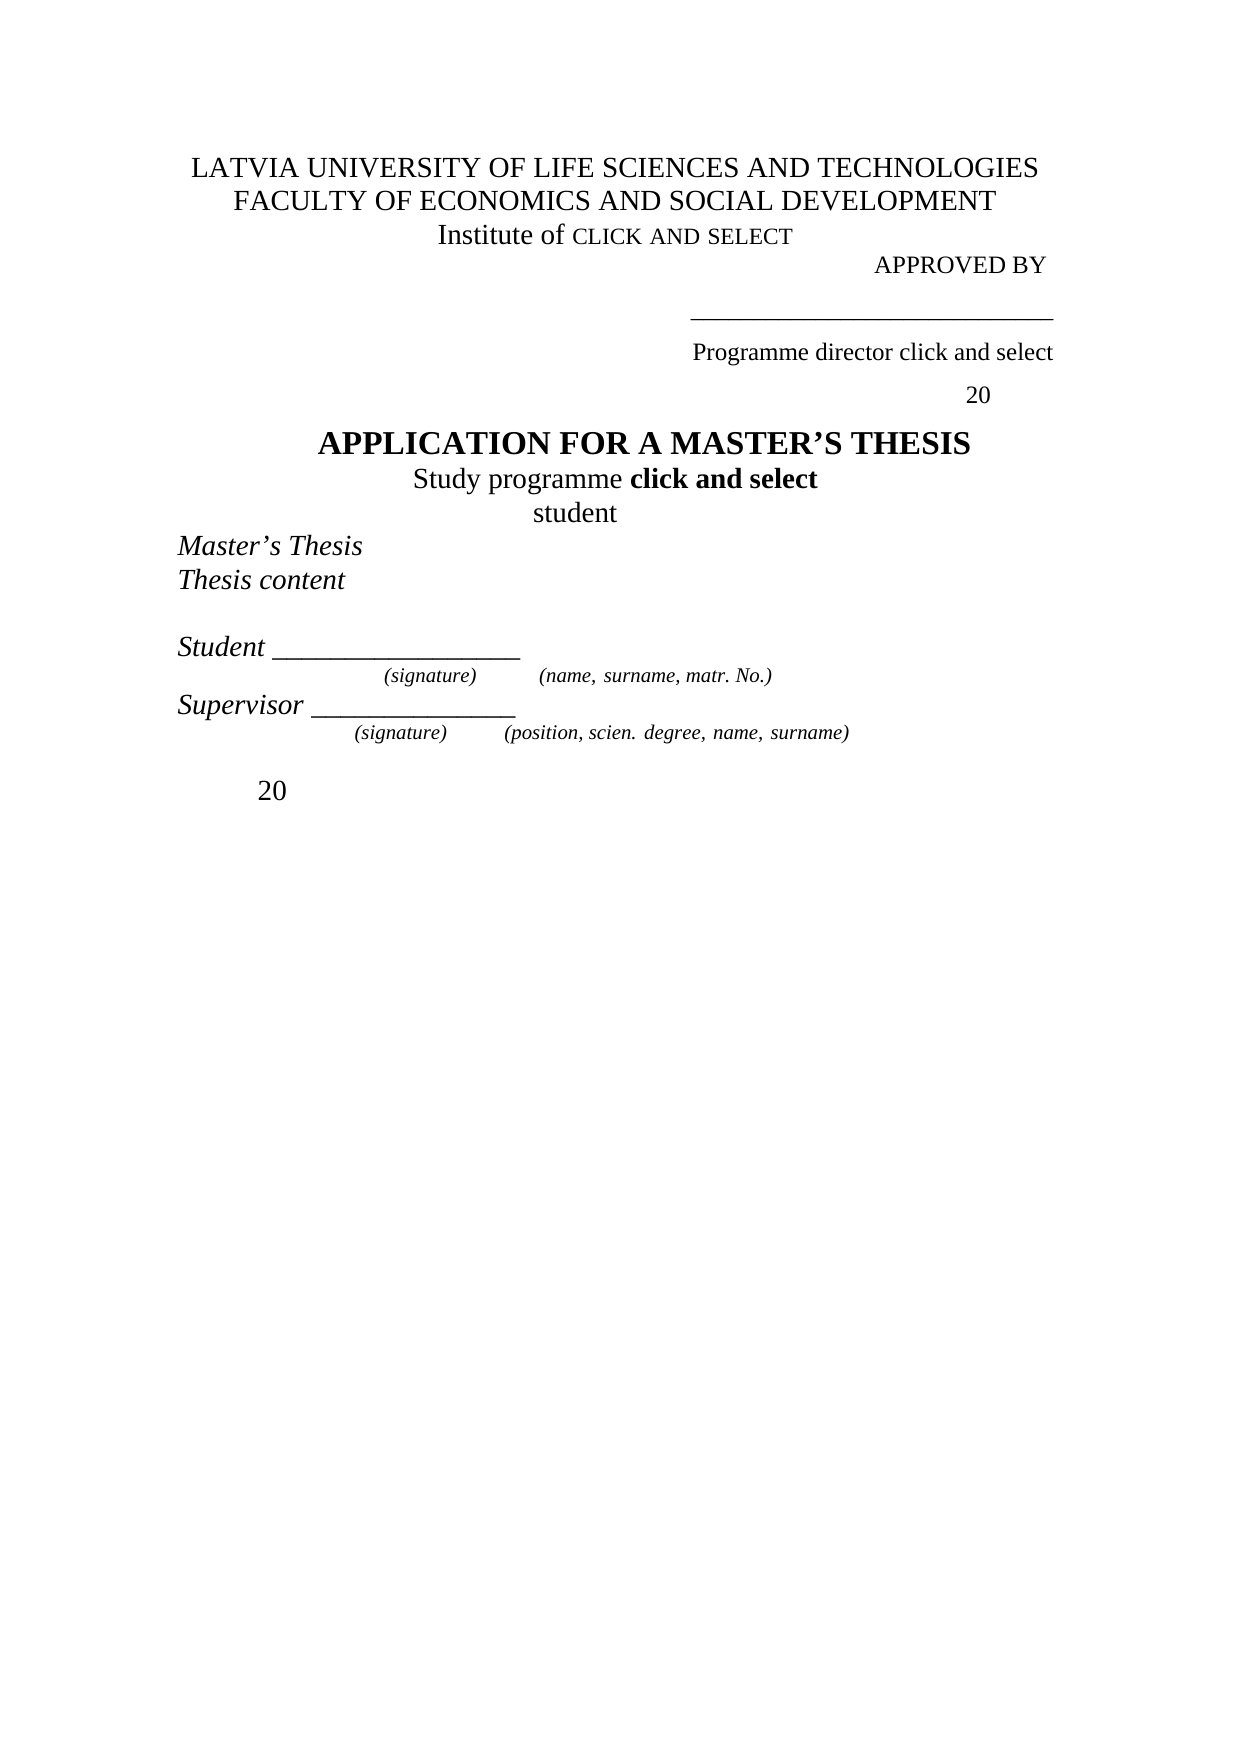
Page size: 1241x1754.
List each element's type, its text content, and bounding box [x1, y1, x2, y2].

title LATVIA UNIVERSITY OF LIFE SCIENCES AND TECHNOLOGIES Faculty of Economics and Social Development Institute of [177, 150, 1053, 251]
text APPROVED BY _____________________________ Programme director 20 [177, 251, 1053, 409]
text Master’s Thesis [177, 528, 1053, 562]
text Student _________________ (signature) (name, surname, matr. No.) [177, 629, 1053, 687]
text student [177, 495, 1053, 528]
text 20 [177, 773, 1053, 807]
text Thesis content [177, 562, 1053, 596]
text Supervisor ______________ (signature) (position, scien. degree, name, surname) [177, 687, 1053, 773]
text Study programme [177, 461, 1053, 495]
text APPLICATION FOR A MASTER’S THESIS [177, 423, 1053, 461]
